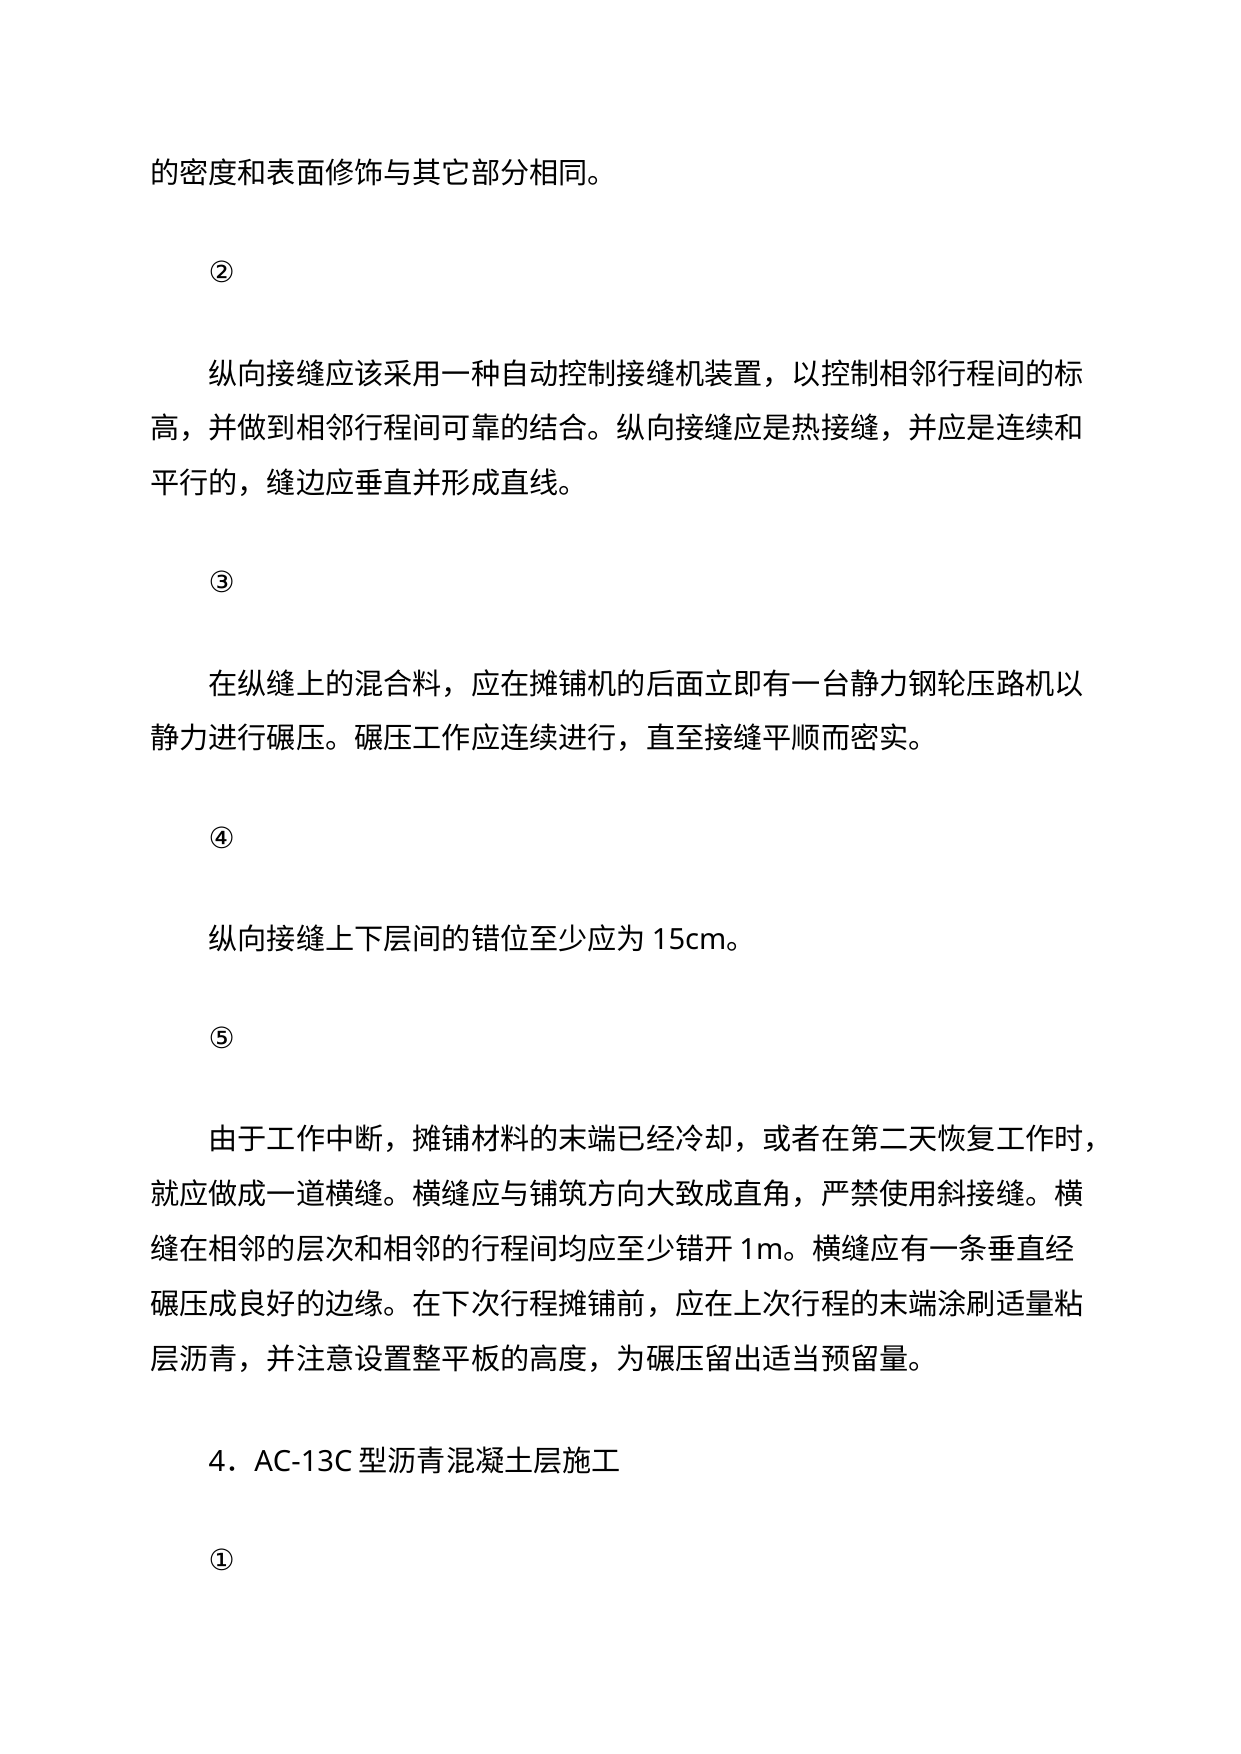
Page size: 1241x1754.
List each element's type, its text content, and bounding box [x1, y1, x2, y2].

text ⑤ [150, 1017, 1090, 1057]
text 4．AC-13C型沥青混凝土层施工 [150, 1437, 1090, 1479]
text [150, 150, 1090, 192]
text 纵向接缝应该采用一种自动控制接缝机装置，以控制相邻行程间的标高，并做到相邻行程间可靠的结合。纵向接缝应是热接缝，并应是连续和平行的，缝边应垂直并形成直线。 [150, 350, 1090, 502]
text ③ [150, 562, 1090, 601]
text 由于工作中断，摊铺材料的末端已经冷却，或者在第二天恢复工作时，就应做成一道横缝。横缝应与铺筑方向大致成直角，严禁使用斜接缝。横缝在相邻的层次和相邻的行程间均应至少错开1m。横缝应有一条垂直经碾压成良好的边缘。在下次行程摊铺前，应在上次行程的末端涂刷适量粘层沥青，并注意设置整平板的高度，为碾压留出适当预留量。 [150, 1116, 1090, 1378]
text ② [150, 252, 1090, 291]
text 在纵缝上的混合料，应在摊铺机的后面立即有一台静力钢轮压路机以静力进行碾压。碾压工作应连续进行，直至接缝平顺而密实。 [150, 660, 1090, 757]
text ① [150, 1539, 1090, 1579]
text ④ [150, 817, 1090, 857]
text 纵向接缝上下层间的错位至少应为15cm。 [150, 915, 1090, 958]
